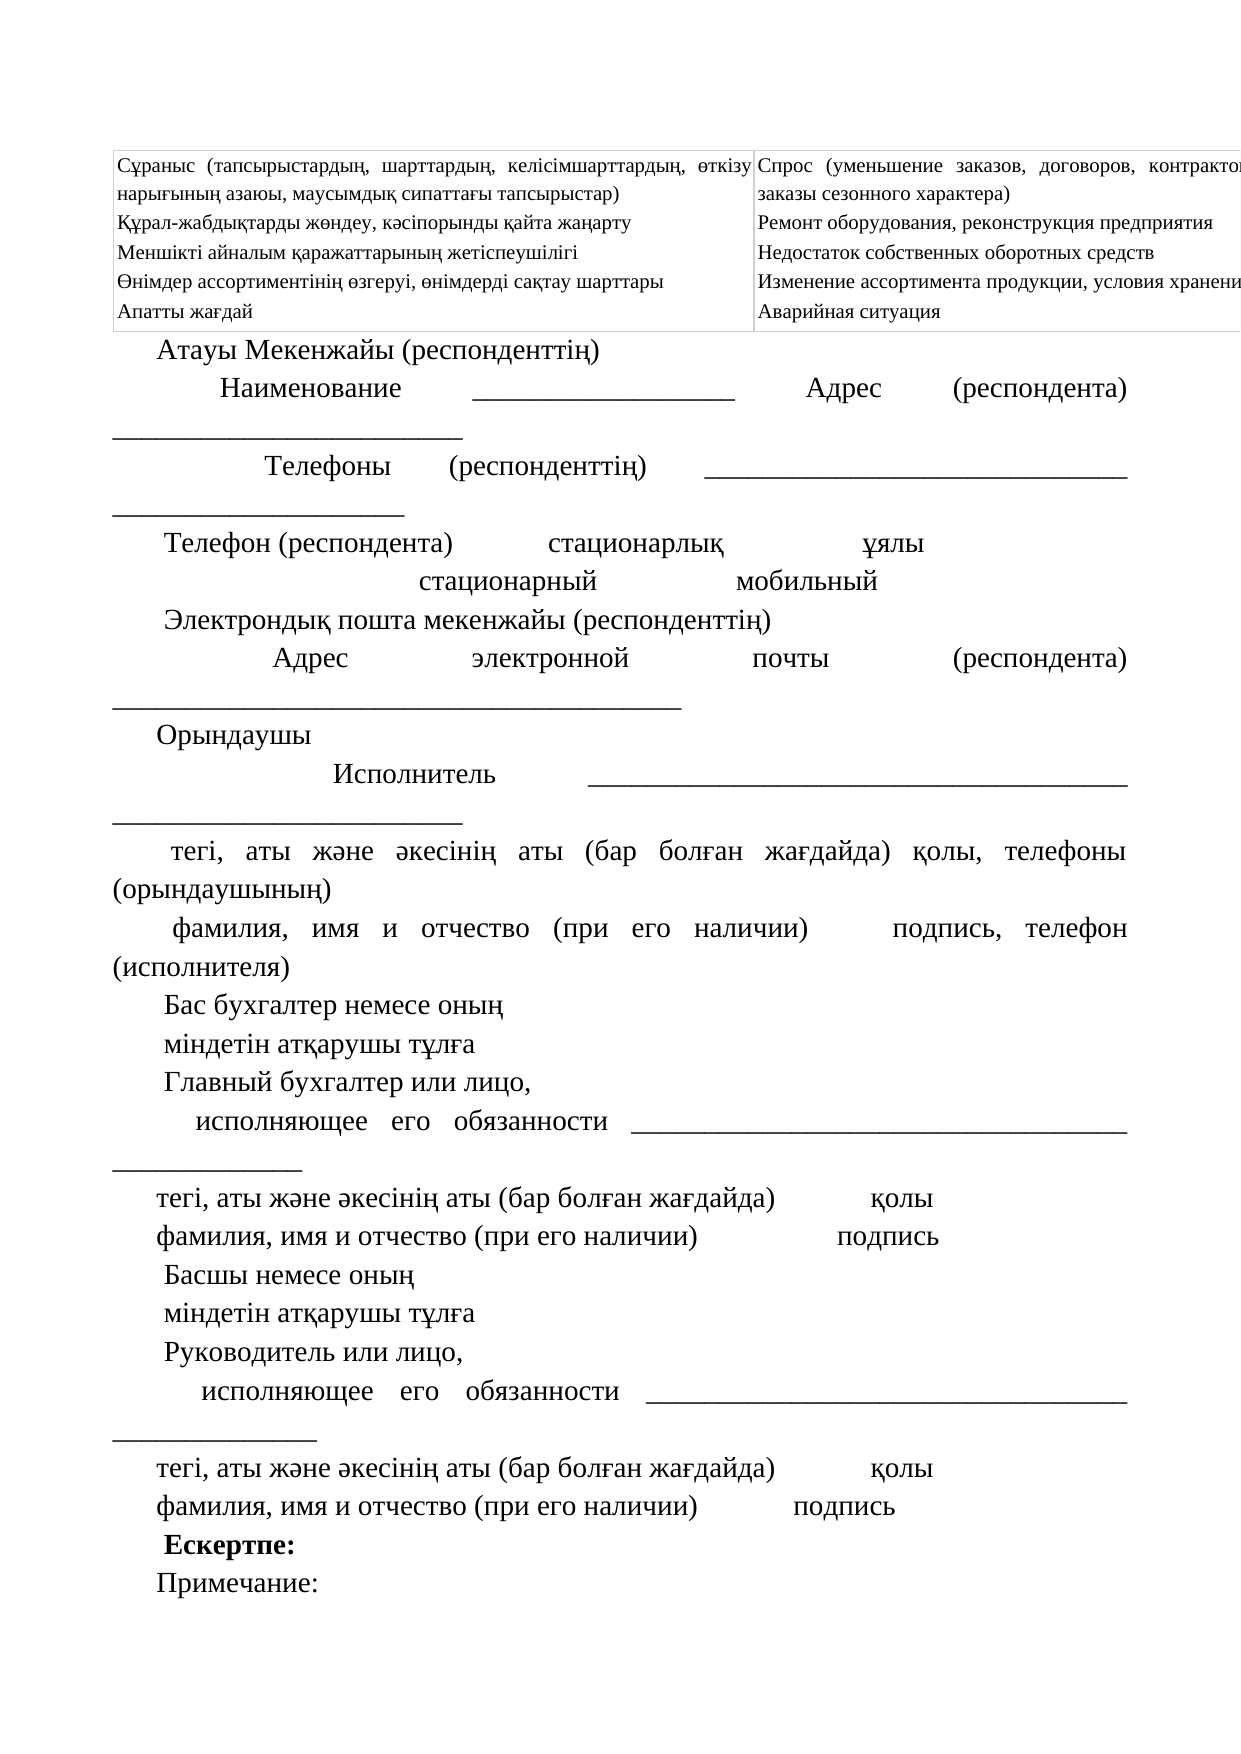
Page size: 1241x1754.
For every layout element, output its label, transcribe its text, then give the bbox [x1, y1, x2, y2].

text Руководитель или лицо, [112, 1334, 1128, 1368]
text Электрондық пошта мекенжайы (респонденттің) [112, 602, 1128, 635]
text Наименование __________________ Адрес (респондента) ________________________ [112, 371, 1128, 443]
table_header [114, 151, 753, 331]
text Исполнитель _____________________________________ ________________________ [112, 756, 1128, 828]
text стационарный мобильный [112, 563, 1128, 597]
text Орындаушы [112, 717, 1128, 751]
text Главный бухгалтер или лицо, [112, 1064, 1128, 1098]
text исполняющее его обязанности _________________________________ ______________ [112, 1373, 1128, 1445]
text тегі, аты және әкесінің аты (бар болған жағдайда) қолы [112, 1450, 1128, 1483]
text исполняющее его обязанности __________________________________ _____________ [112, 1103, 1128, 1175]
text фамилия, имя и отчество (при его наличии) подпись, телефон (исполнителя) [112, 910, 1128, 982]
text Атауы Мекенжайы (респонденттің) [112, 332, 1128, 366]
text Ескертпе: [112, 1527, 1128, 1560]
text Адрес электронной почты (респондента) _______________________________________ [112, 640, 1128, 712]
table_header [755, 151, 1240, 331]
text Телефон (респондента) стационарлық ұялы [112, 525, 1128, 558]
text Примечание: [112, 1565, 1128, 1599]
text фамилия, имя и отчество (при его наличии) подпись [112, 1218, 1128, 1252]
text Бас бухгалтер немесе оның [112, 987, 1128, 1021]
text міндетін атқарушы тұлға [112, 1026, 1128, 1059]
text міндетін атқарушы тұлға [112, 1296, 1128, 1329]
text фамилия, имя и отчество (при его наличии) подпись [112, 1488, 1128, 1522]
text Телефоны (респонденттің) _____________________________ ____________________ [112, 448, 1128, 520]
text тегі, аты және әкесінің аты (бар болған жағдайда) қолы, телефоны (орындаушының) [112, 833, 1128, 905]
text тегі, аты және әкесінің аты (бар болған жағдайда) қолы [112, 1180, 1128, 1213]
text Басшы немесе оның [112, 1257, 1128, 1291]
